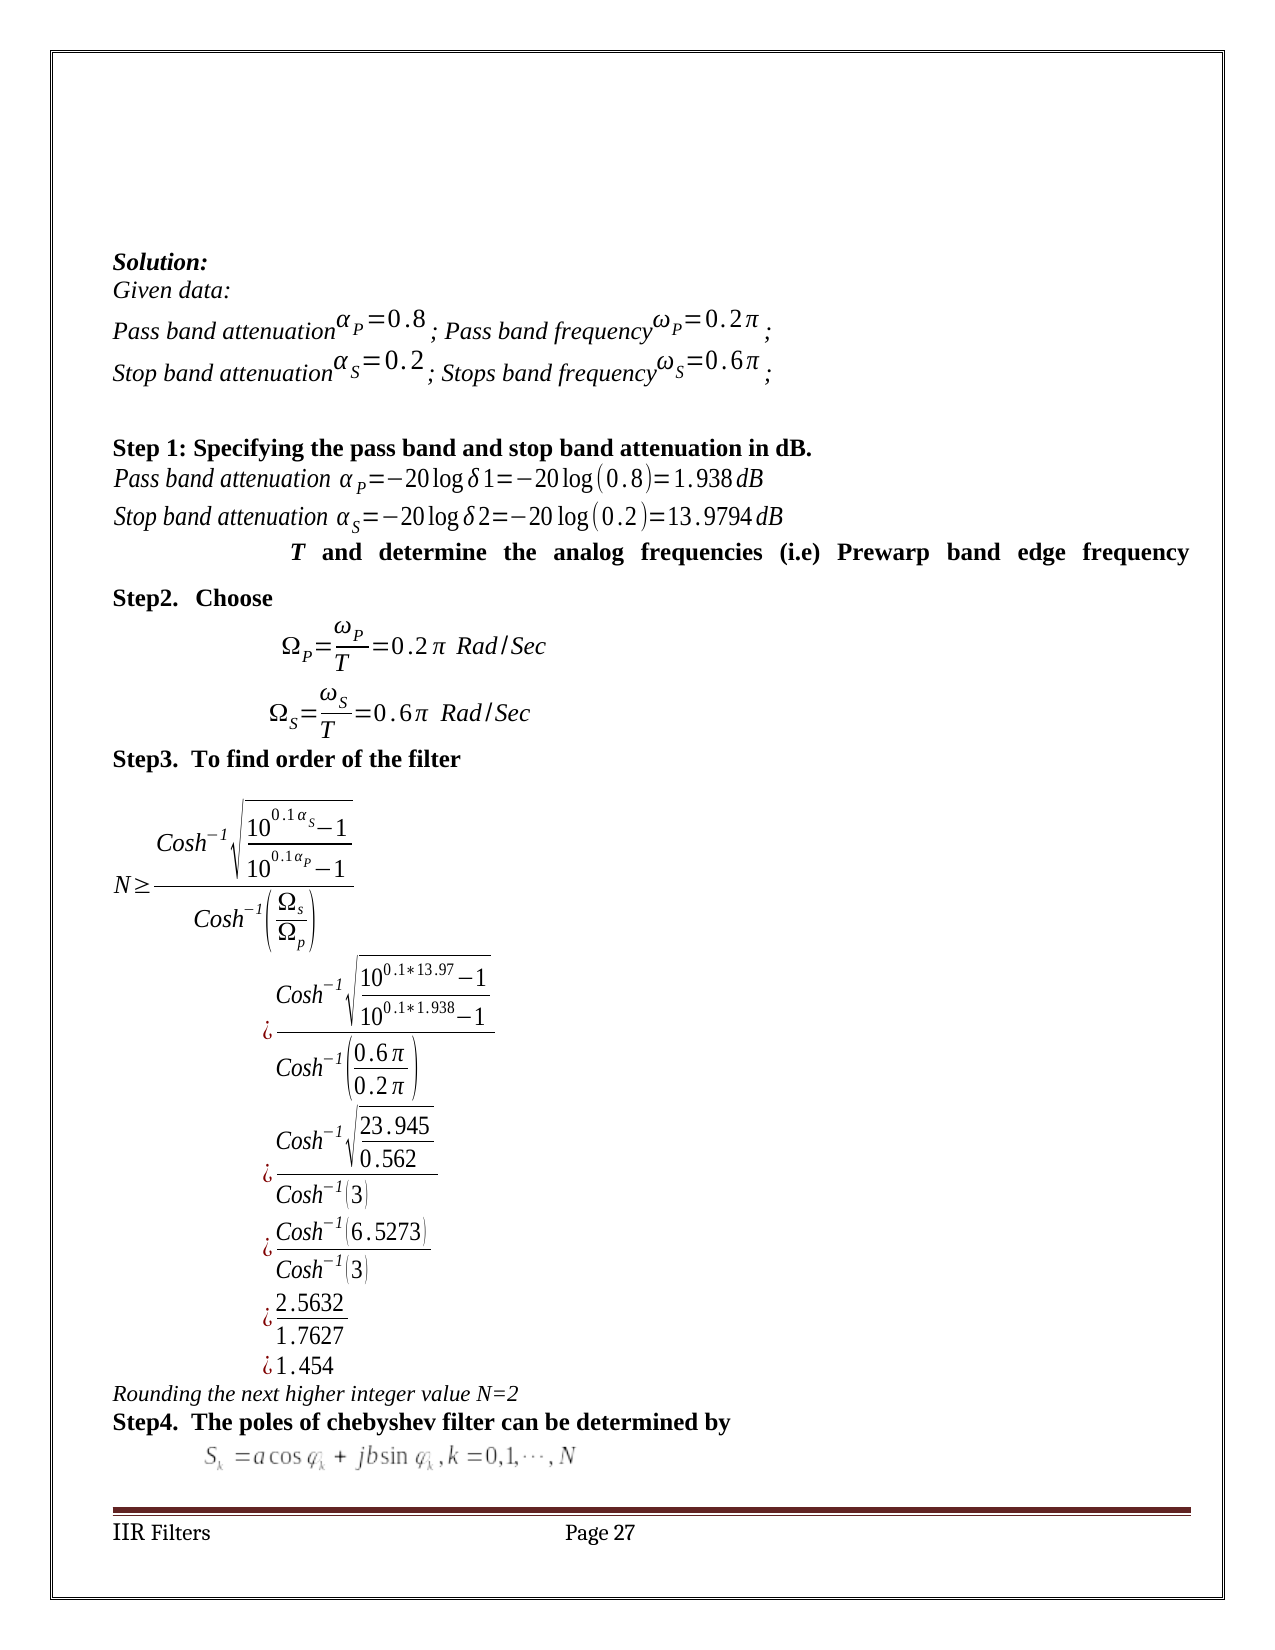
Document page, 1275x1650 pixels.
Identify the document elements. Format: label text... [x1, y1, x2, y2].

text Given data: [112, 276, 1191, 304]
text Step2. Choose T and determine the analog frequencies (i.e) Prewarp band edge frequency [112, 537, 1191, 744]
text Step 1: Specifying the pass band and stop band attenuation in dB. [112, 387, 1191, 461]
text Step4. The poles of chebyshev filter can be determined by [112, 1407, 1191, 1435]
text Pass band attenuation; Pass band frequency; [112, 304, 1191, 345]
text Solution: [112, 247, 1191, 276]
text Step3. To find order of the filter [112, 744, 1191, 773]
text Rounding the next higher integer value N=2 [112, 1380, 1191, 1407]
text Stop band attenuation; Stops band frequency; [112, 345, 1191, 387]
